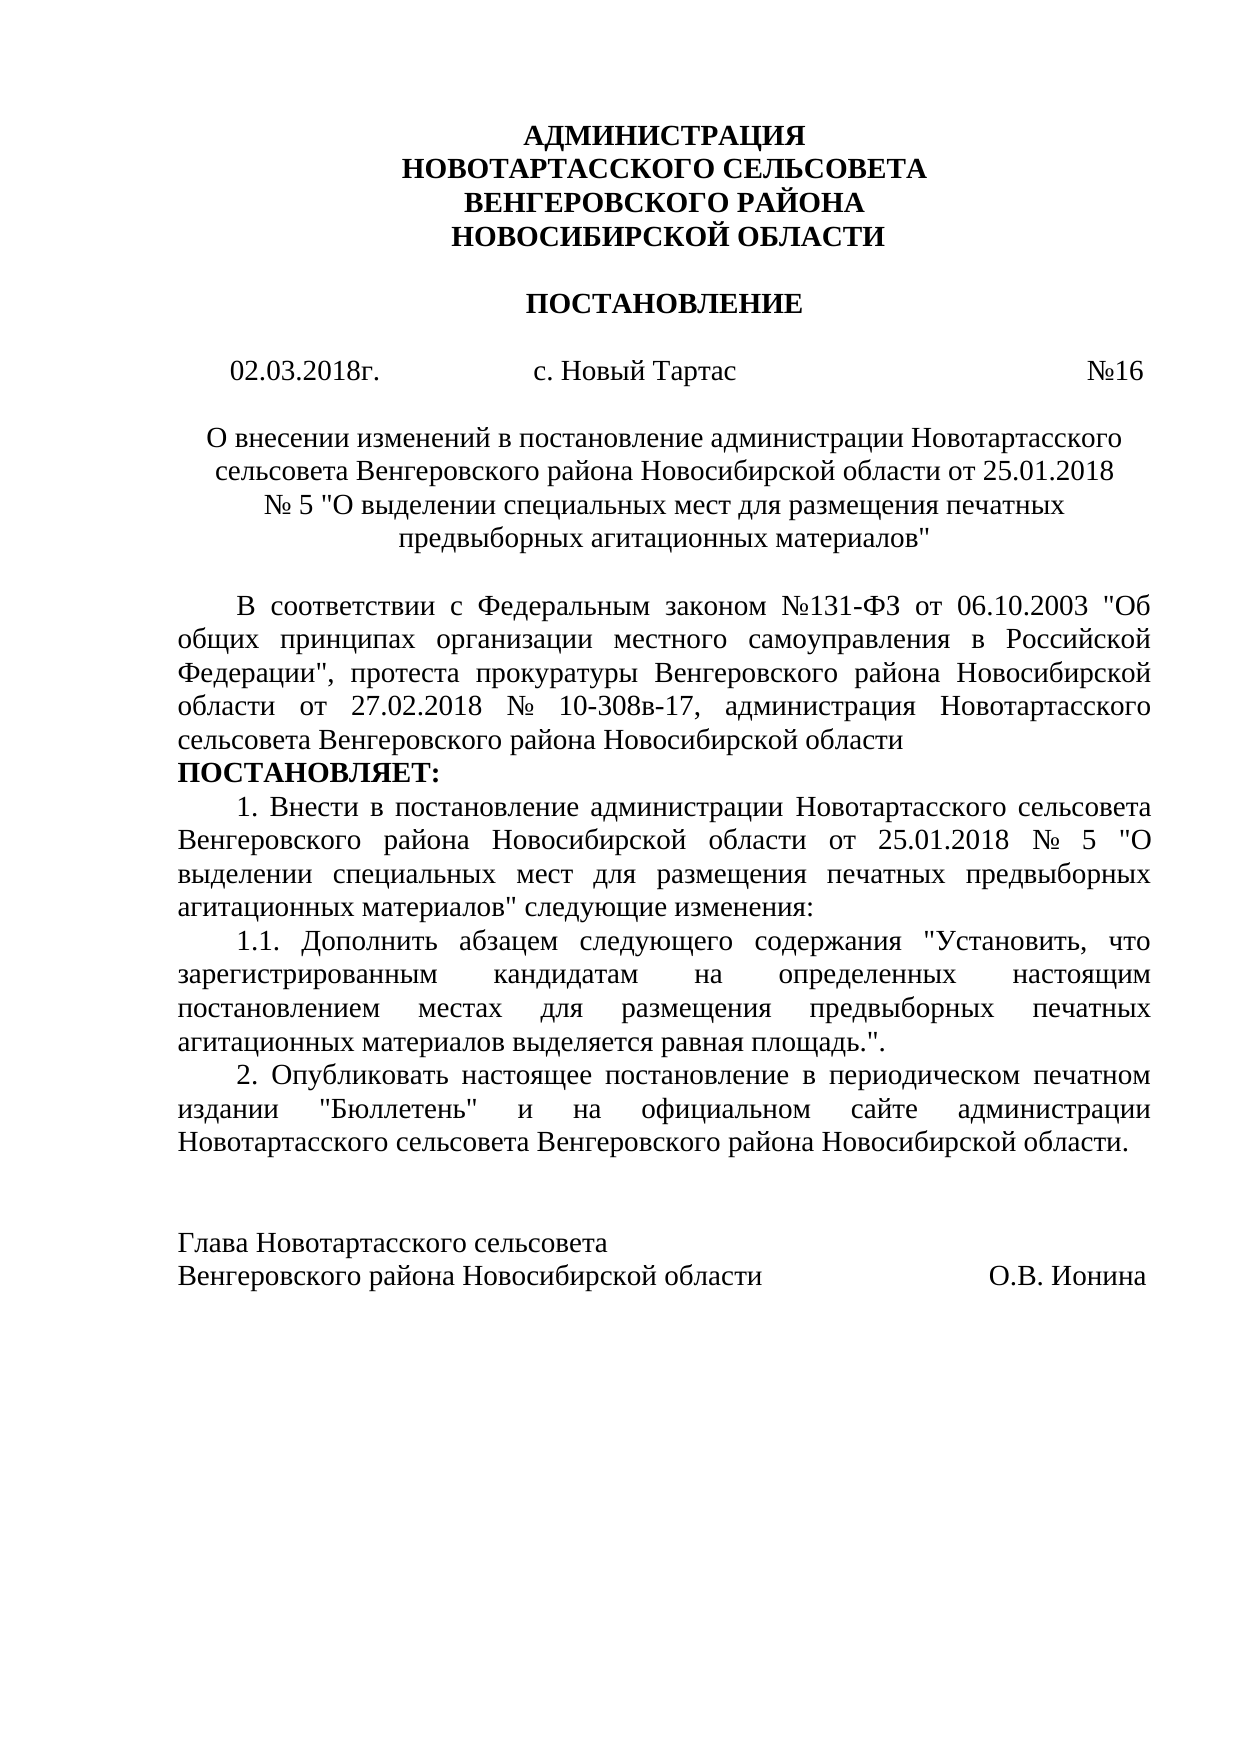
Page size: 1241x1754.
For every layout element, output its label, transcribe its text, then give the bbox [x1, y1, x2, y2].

text ПОСТАНОВЛЯЕТ: [177, 755, 1152, 789]
text ВЕНГЕРОВСКОГО РАЙОНА [177, 185, 1152, 219]
text Глава Новотартасского сельсовета [177, 1225, 1152, 1258]
text Венгеровского района Новосибирской области О.В. Ионина [177, 1258, 1152, 1292]
text В соответствии с Федеральным законом №131-ФЗ от 06.10.2003 "Об общих принципах организации местного самоуправления в Российской Федерации", протеста прокуратуры Венгеровского района Новосибирской области от 27.02.2018 № 10-308в-17, администрация Новотартасского сельсовета Венгеровского района Новосибирской области [177, 588, 1152, 755]
text 2. Опубликовать настоящее постановление в периодическом печатном издании "Бюллетень" и на официальном сайте администрации Новотартасского сельсовета Венгеровского района Новосибирской области. [177, 1057, 1152, 1158]
text О внесении изменений в постановление администрации Новотартасского сельсовета Венгеровского района Новосибирской области от 25.01.2018 № 5 "О выделении специальных мест для размещения печатных предвыборных агитационных материалов" [177, 420, 1152, 554]
text ПОСТАНОВЛЕНИЕ [177, 286, 1152, 319]
text НОВОТАРТАССКОГО СЕЛЬСОВЕТА [177, 152, 1152, 185]
text АДМИНИСТРАЦИЯ [177, 118, 1152, 152]
text 1.1. Дополнить абзацем следующего содержания "Установить, что зарегистрированным кандидатам на определенных настоящим постановлением местах для размещения предвыборных печатных агитационных материалов выделяется равная площадь.". [177, 923, 1152, 1057]
text НОВОСИБИРСКОЙ ОБЛАСТИ [177, 219, 1152, 252]
text 02.03.2018г. с. Новый Тартас №16 [229, 353, 1147, 386]
text 1. Внести в постановление администрации Новотартасского сельсовета Венгеровского района Новосибирской области от 25.01.2018 № 5 "О выделении специальных мест для размещения печатных предвыборных агитационных материалов" следующие изменения: [177, 789, 1152, 923]
